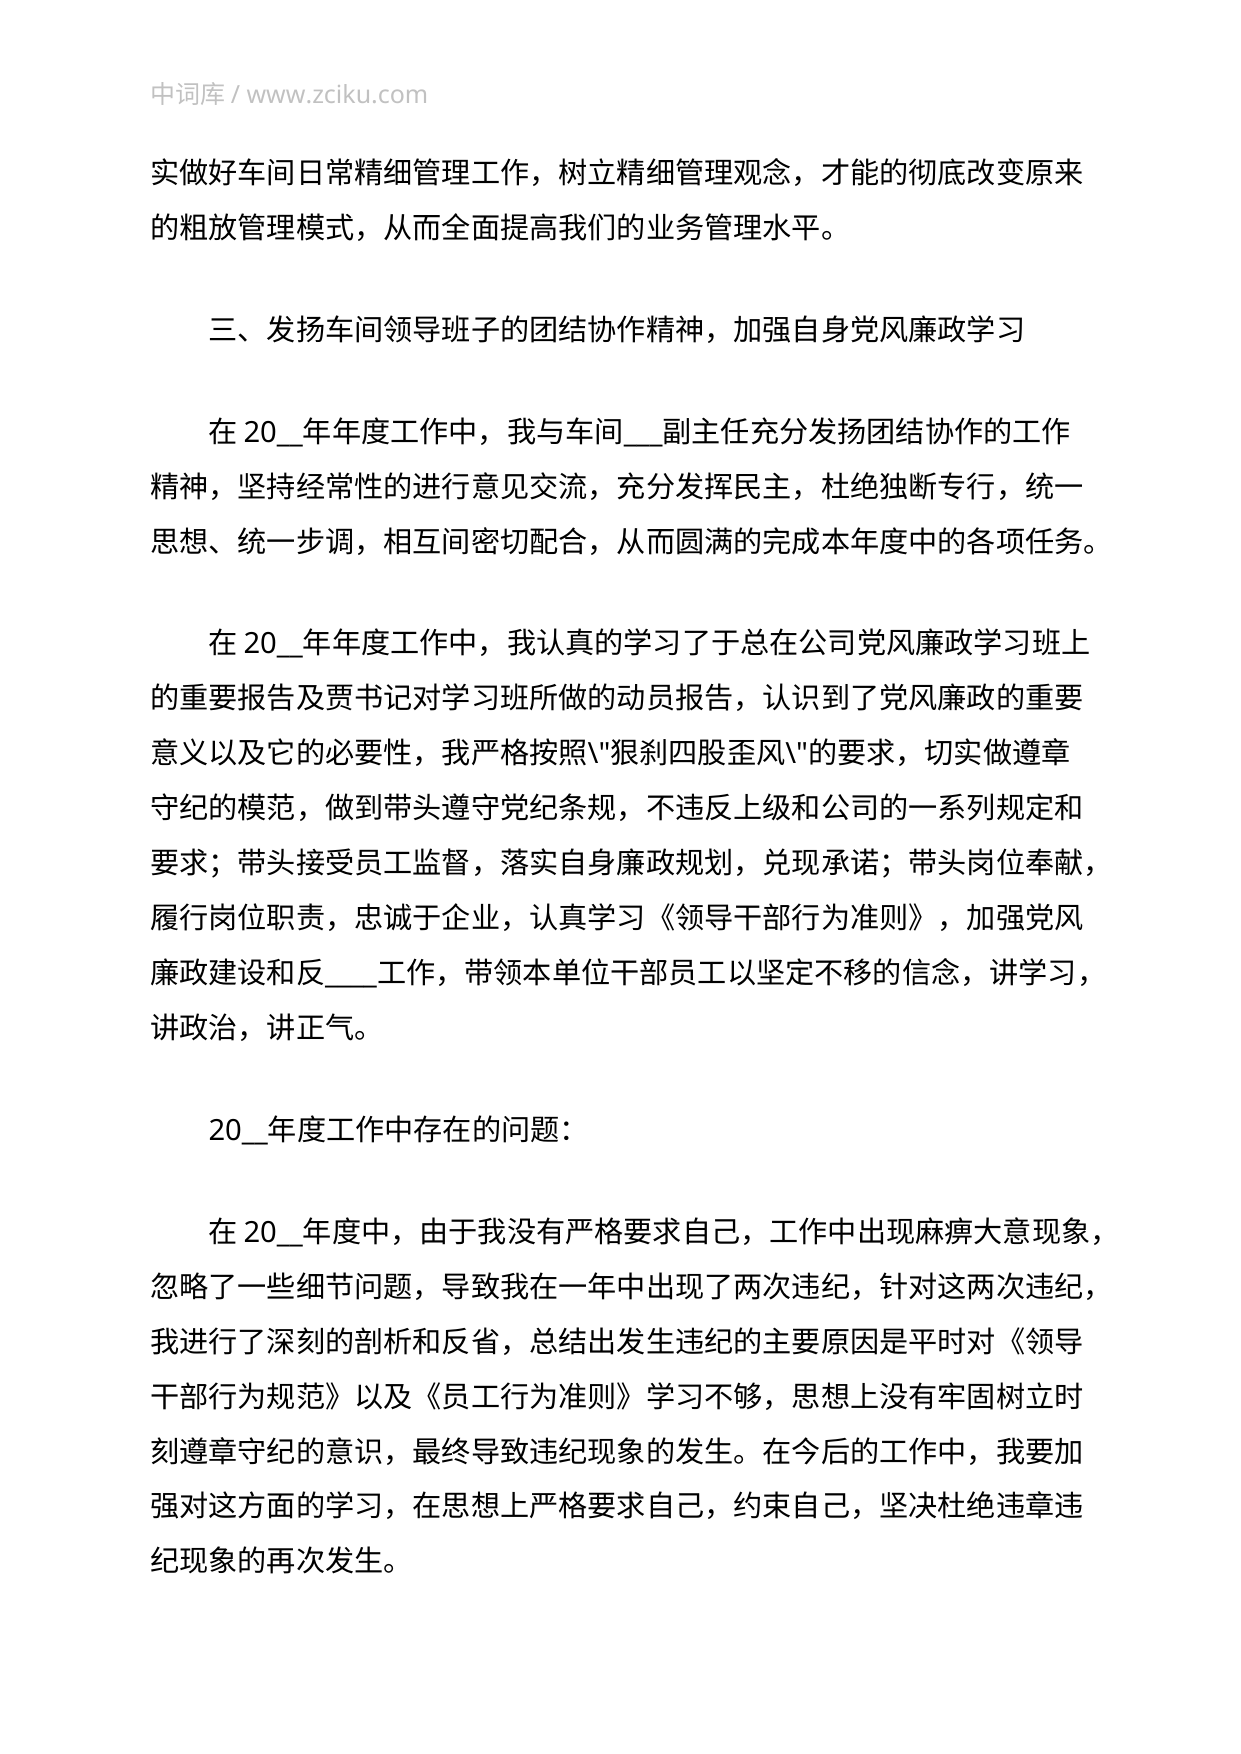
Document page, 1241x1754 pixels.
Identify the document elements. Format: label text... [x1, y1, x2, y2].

text 在20__年年度工作中，我认真的学习了于总在公司党风廉政学习班上的重要报告及贾书记对学习班所做的动员报告，认识到了党风廉政的重要意义以及它的必要性，我严格按照\"狠刹四股歪风\"的要求，切实做遵章守纪的模范，做到带头遵守党纪条规，不违反上级和公司的一系列规定和要求；带头接受员工监督，落实自身廉政规划，兑现承诺；带头岗位奉献，履行岗位职责，忠诚于企业，认真学习《领导干部行为准则》，加强党风廉政建设和反____工作，带领本单位干部员工以坚定不移的信念，讲学习，讲政治，讲正气。 [150, 620, 1090, 1047]
text 三、发扬车间领导班子的团结协作精神，加强自身党风廉政学习 [150, 307, 1090, 349]
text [150, 150, 1090, 247]
text 在20__年年度工作中，我与车间___副主任充分发扬团结协作的工作精神，坚持经常性的进行意见交流，充分发挥民主，杜绝独断专行，统一思想、统一步调，相互间密切配合，从而圆满的完成本年度中的各项任务。 [150, 408, 1090, 561]
text 20__年度工作中存在的问题： [150, 1106, 1090, 1149]
text 在20__年度中，由于我没有严格要求自己，工作中出现麻痹大意现象，忽略了一些细节问题，导致我在一年中出现了两次违纪，针对这两次违纪，我进行了深刻的剖析和反省，总结出发生违纪的主要原因是平时对《领导干部行为规范》以及《员工行为准则》学习不够，思想上没有牢固树立时刻遵章守纪的意识，最终导致违纪现象的发生。在今后的工作中，我要加强对这方面的学习，在思想上严格要求自己，约束自己，坚决杜绝违章违纪现象的再次发生。 [150, 1208, 1090, 1580]
